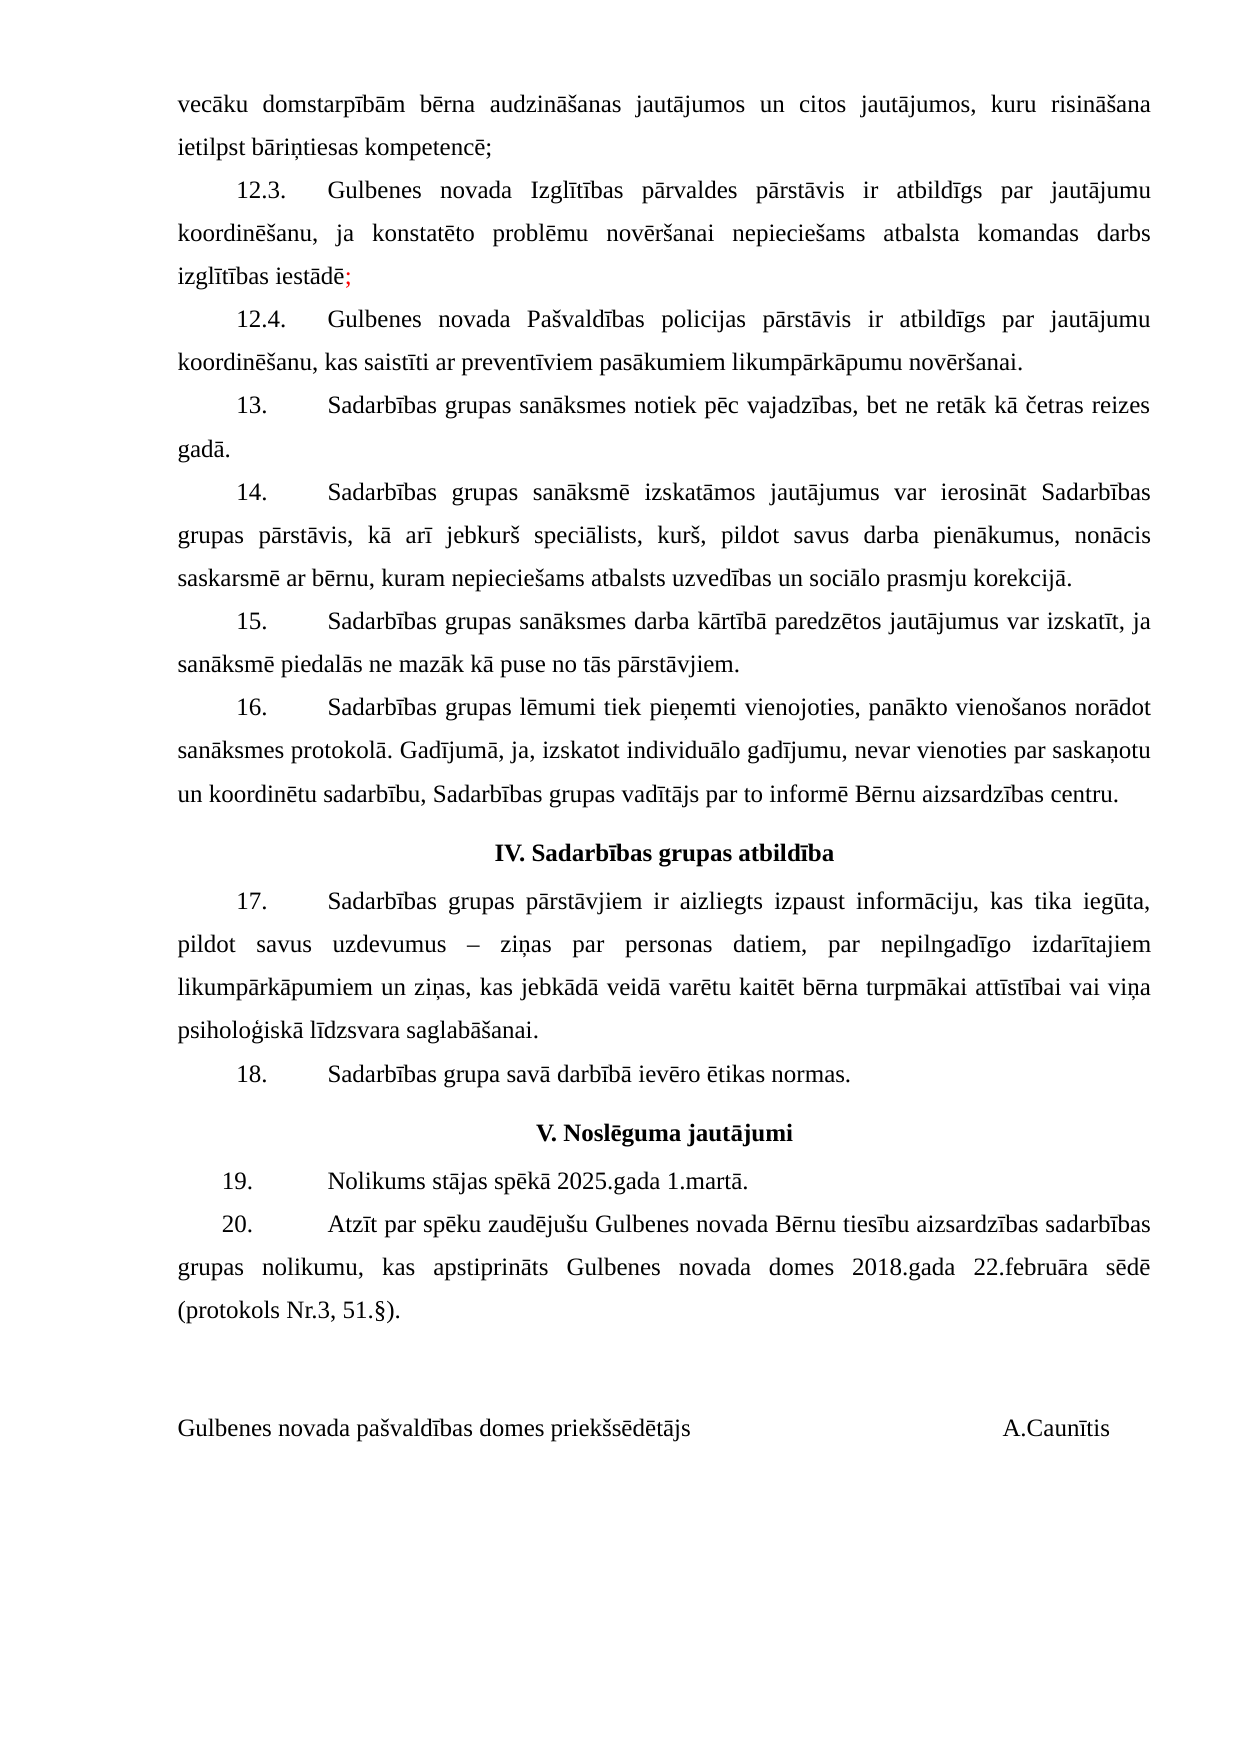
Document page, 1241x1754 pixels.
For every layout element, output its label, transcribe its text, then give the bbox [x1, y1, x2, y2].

list Nolikums stājas spēkā 2025.gada 1.martā. [177, 1166, 1152, 1195]
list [177, 89, 1152, 161]
list Gulbenes novada Izglītības pārvaldes pārstāvis ir atbildīgs par jautājumu koordinēšanu, ja konstatēto problēmu novēršanai nepieciešams atbalsta komandas darbs izglītības iestādē; [177, 175, 1152, 290]
list Sadarbības grupas sanāksmē izskatāmos jautājumus var ierosināt Sadarbības grupas pārstāvis, kā arī jebkurš speciālists, kurš, pildot savus darba pienākumus, nonācis saskarsmē ar bērnu, kuram nepieciešams atbalsts uzvedības un sociālo prasmju korekcijā. [177, 477, 1152, 592]
list Sadarbības grupas pārstāvjiem ir aizliegts izpaust informāciju, kas tika iegūta, pildot savus uzdevumus – ziņas par personas datiem, par nepilngadīgo izdarītajiem likumpārkāpumiem un ziņas, kas jebkādā veidā varētu kaitēt bērna turpmākai attīstībai vai viņa psiholoģiskā līdzsvara saglabāšanai. [177, 886, 1152, 1044]
list Sadarbības grupa savā darbībā ievēro ētikas normas. [177, 1059, 1152, 1087]
list Sadarbības grupas sanāksmes notiek pēc vajadzības, bet ne retāk kā četras reizes gadā. [177, 391, 1152, 462]
list Sadarbības grupas lēmumi tiek pieņemti vienojoties, panākto vienošanos norādot sanāksmes protokolā. Gadījumā, ja, izskatot individuālo gadījumu, nevar vienoties par saskaņotu un koordinētu sadarbību, Sadarbības grupas vadītājs par to informē Bērnu aizsardzības centru. [177, 692, 1152, 807]
list Gulbenes novada Pašvaldības policijas pārstāvis ir atbildīgs par jautājumu koordinēšanu, kas saistīti ar preventīviem pasākumiem likumpārkāpumu novēršanai. [177, 304, 1152, 376]
list Sadarbības grupas sanāksmes darba kārtībā paredzētos jautājumus var izskatīt, ja sanāksmē piedalās ne mazāk kā puse no tās pārstāvjiem. [177, 606, 1152, 678]
list Atzīt par spēku zaudējušu Gulbenes novada Bērnu tiesību aizsardzības sadarbības grupas nolikumu, kas apstiprināts Gulbenes novada domes 2018.gada 22.februāra sēdē (protokols Nr.3, 51.§). [177, 1209, 1152, 1324]
text IV. Sadarbības grupas atbildība [177, 838, 1152, 867]
text V. Noslēguma jautājumi [177, 1118, 1152, 1147]
text Gulbenes novada pašvaldības domes priekšsēdētājs A.Caunītis [177, 1413, 1152, 1442]
